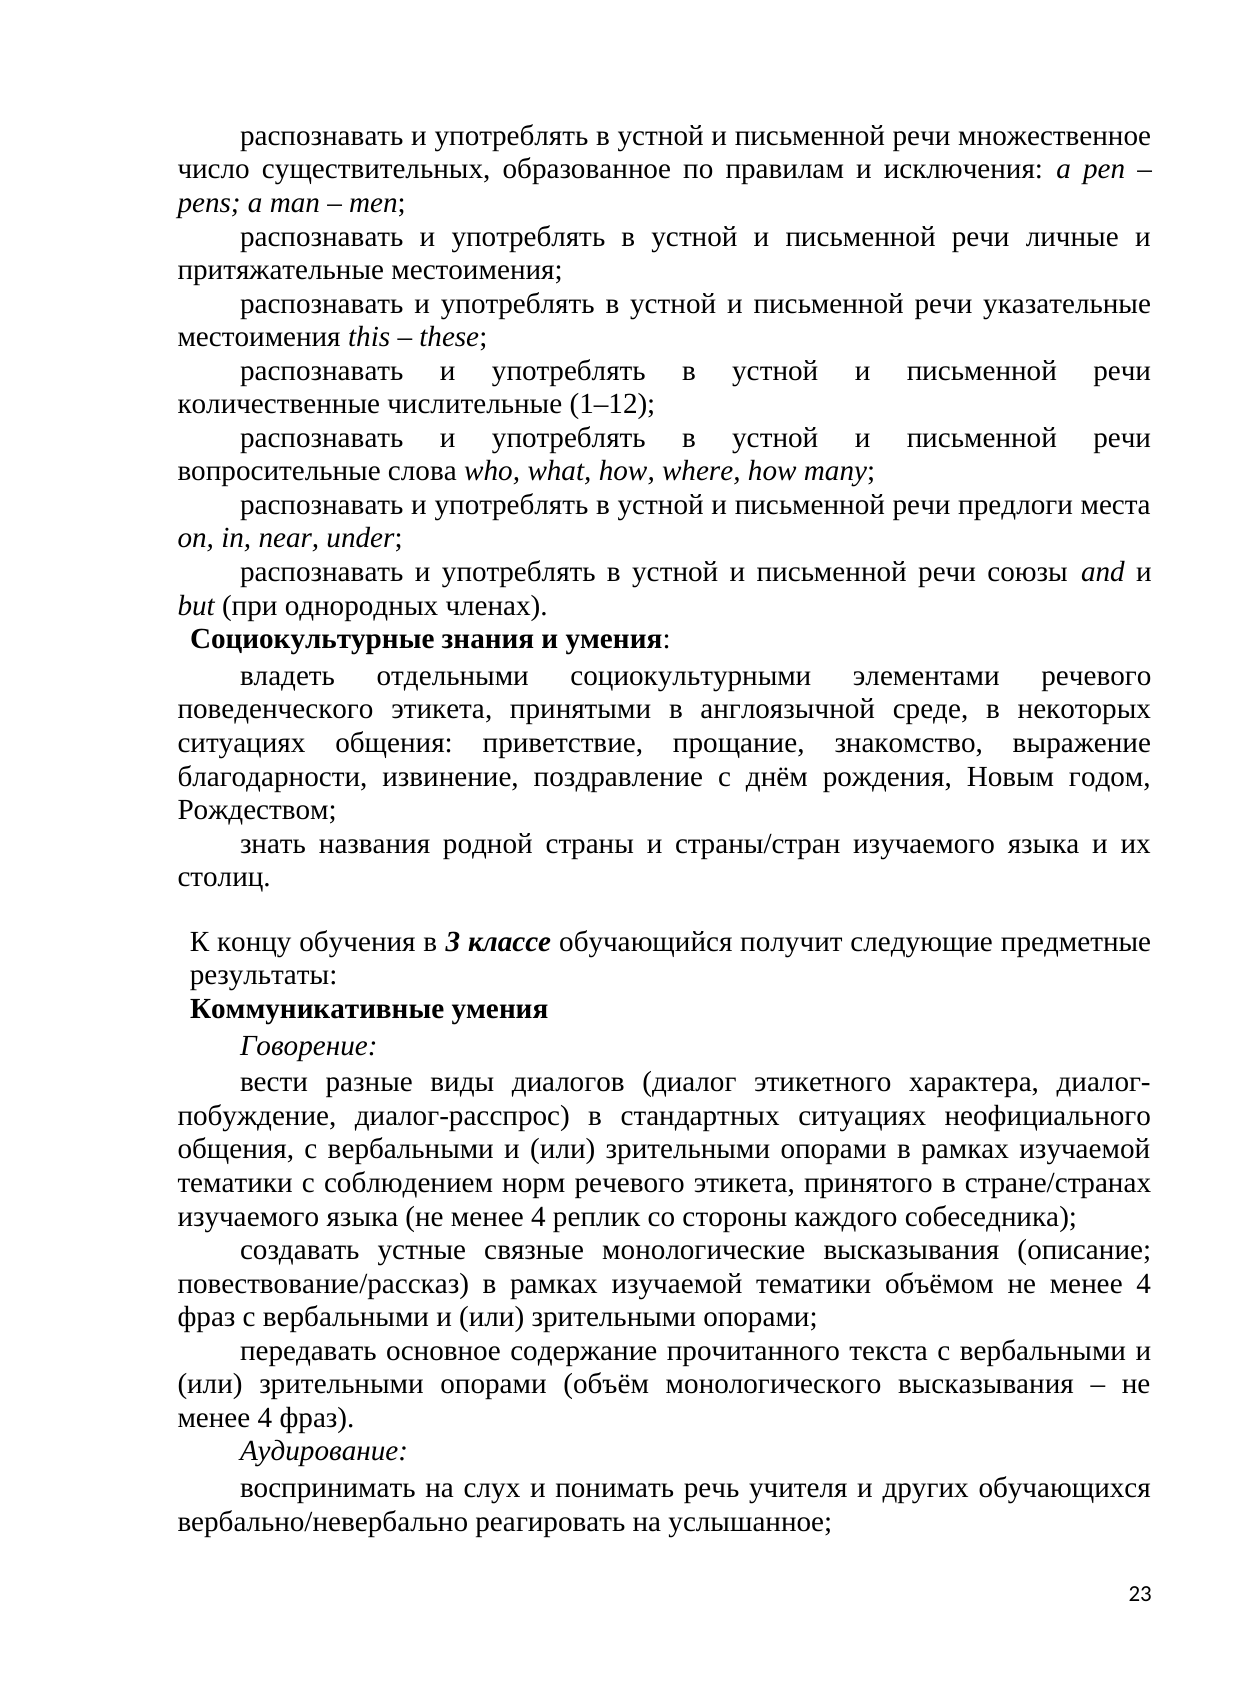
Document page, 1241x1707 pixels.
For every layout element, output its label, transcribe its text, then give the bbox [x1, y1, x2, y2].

text Социокультурные знания и умения: [190, 621, 1152, 655]
text передавать основное содержание прочитанного текста с вербальными и (или) зрительными опорами (объём монологического высказывания – не менее 4 фраз). [177, 1333, 1152, 1433]
text вести разные виды диалогов (диалог этикетного характера, диалог-побуждение, диалог-расспрос) в стандартных ситуациях неофициального общения, с вербальными и (или) зрительными опорами в рамках изучаемой тематики с соблюдением норм речевого этикета, принятого в стране/странах изучаемого языка (не менее 4 реплик со стороны каждого собеседника); [177, 1064, 1152, 1232]
text распознавать и употреблять в устной и письменной речи личные и притяжательные местоимения; [177, 219, 1152, 286]
text владеть отдельными социокультурными элементами речевого поведенческого этикета, принятыми в англоязычной среде, в некоторых ситуациях общения: приветствие, прощание, знакомство, выражение благодарности, извинение, поздравление с днём рождения, Новым годом, Рождеством; [177, 658, 1152, 826]
text распознавать и употреблять в устной и письменной речи множественное число существительных, образованное по правилам и исключения: a pen – pens; a man – men; [177, 118, 1152, 219]
text Говорение: [177, 1028, 1152, 1061]
text распознавать и употреблять в устной и письменной речи союзы and и but (при однородных членах). [177, 554, 1152, 621]
text распознавать и употреблять в устной и письменной речи количественные числительные (1–12); [177, 353, 1152, 420]
text создавать устные связные монологические высказывания (описание; повествование/рассказ) в рамках изучаемой тематики объёмом не менее 4 фраз с вербальными и (или) зрительными опорами; [177, 1232, 1152, 1333]
text знать названия родной страны и страны/стран изучаемого языка и их столиц. [177, 826, 1152, 893]
text распознавать и употреблять в устной и письменной речи указательные местоимения this – these; [177, 286, 1152, 353]
text распознавать и употреблять в устной и письменной речи предлоги места on, in, near, under; [177, 487, 1152, 554]
text К концу обучения в 3 классе обучающийся получит следующие предметные результаты: [189, 924, 1152, 991]
text распознавать и употреблять в устной и письменной речи вопросительные слова who, what, how, where, how many; [177, 420, 1152, 487]
text воспринимать на слух и понимать речь учителя и других обучающихся вербально/невербально реагировать на услышанное; [177, 1470, 1152, 1537]
text Коммуникативные умения [190, 991, 1152, 1024]
text Аудирование: [177, 1433, 1152, 1467]
